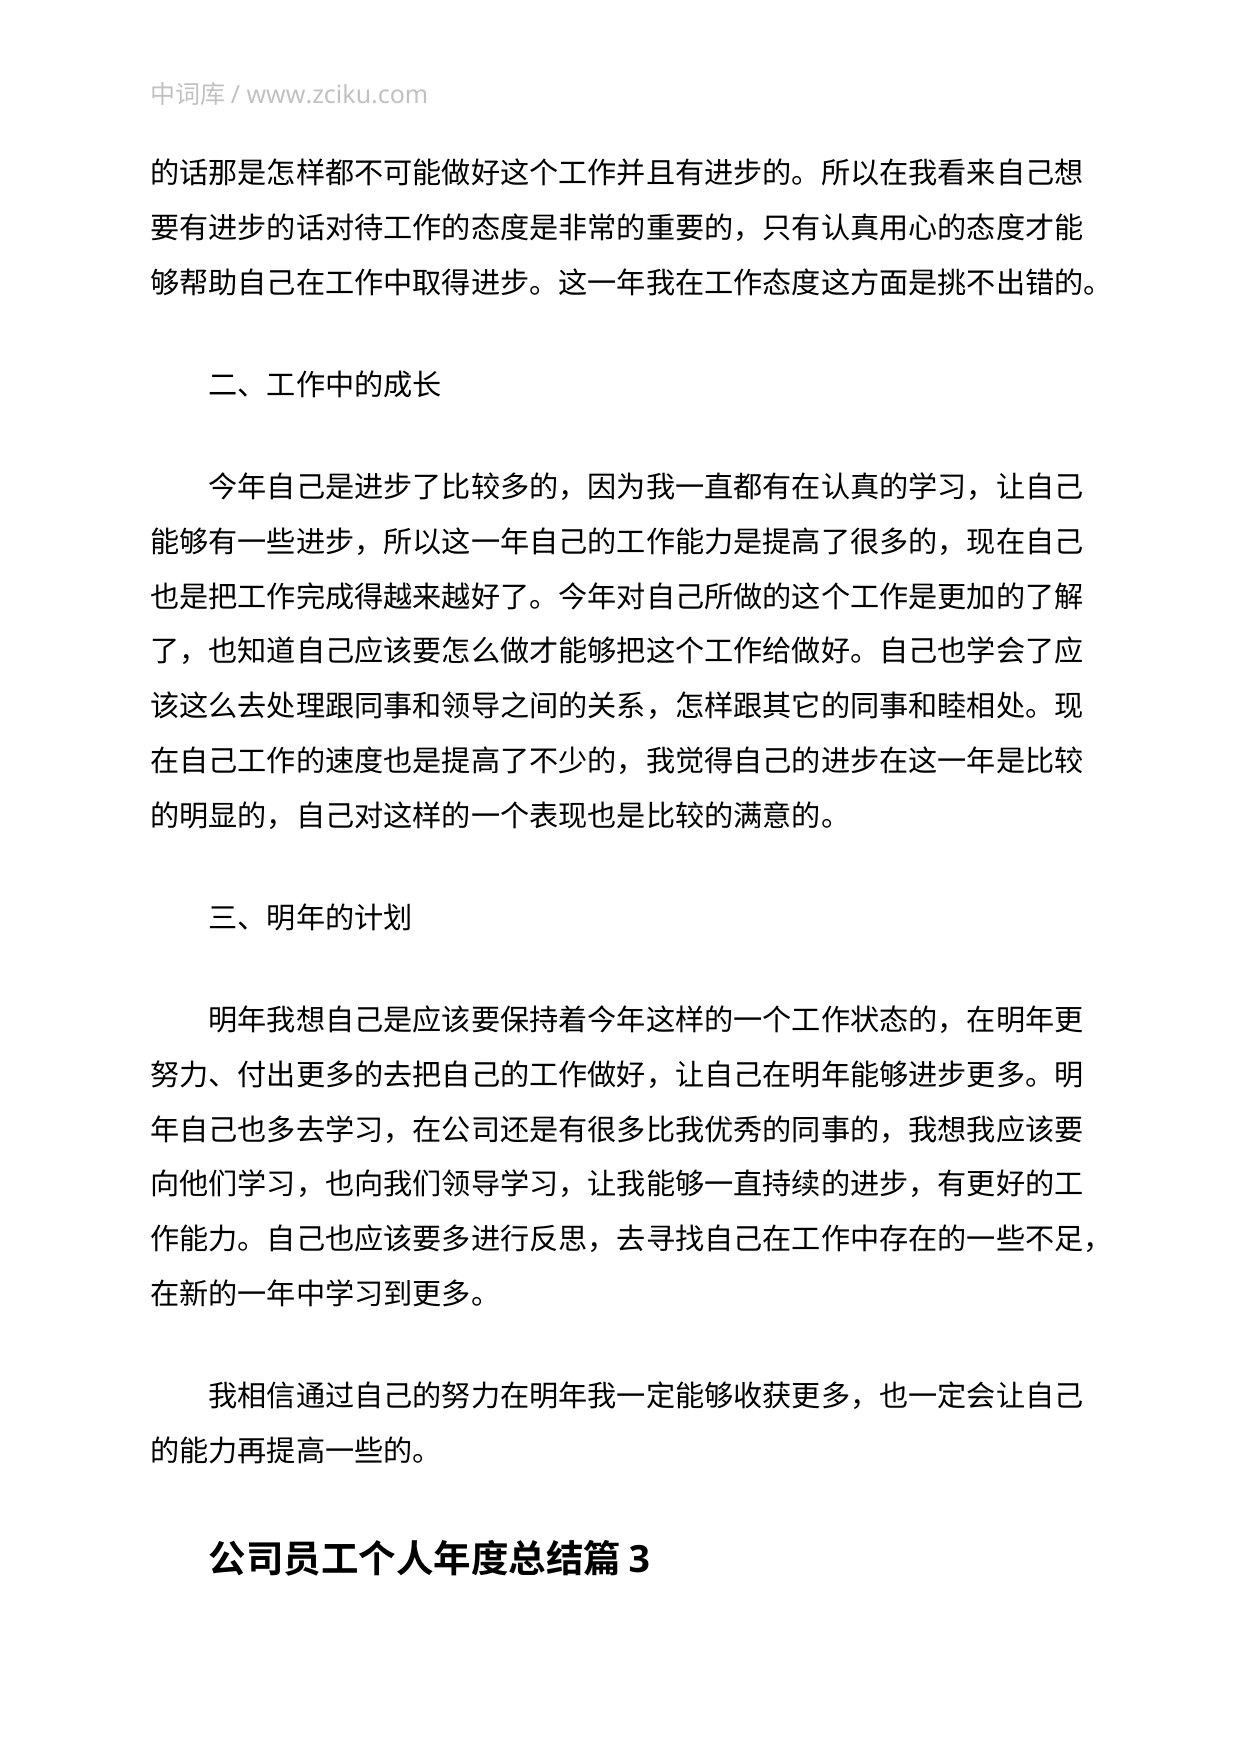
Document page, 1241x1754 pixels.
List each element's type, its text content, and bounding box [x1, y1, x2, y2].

text 公司员工个人年度总结篇3 [150, 1529, 1090, 1584]
text 明年我想自己是应该要保持着今年这样的一个工作状态的，在明年更努力、付出更多的去把自己的工作做好，让自己在明年能够进步更多。明年自己也多去学习，在公司还是有很多比我优秀的同事的，我想我应该要向他们学习，也向我们领导学习，让我能够一直持续的进步，有更好的工作能力。自己也应该要多进行反思，去寻找自己在工作中存在的一些不足，在新的一年中学习到更多。 [150, 996, 1090, 1313]
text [150, 150, 1090, 302]
text 三、明年的计划 [150, 894, 1090, 937]
text 二、工作中的成长 [150, 362, 1090, 404]
text 我相信通过自己的努力在明年我一定能够收获更多，也一定会让自己的能力再提高一些的。 [150, 1372, 1090, 1470]
text 今年自己是进步了比较多的，因为我一直都有在认真的学习，让自己能够有一些进步，所以这一年自己的工作能力是提高了很多的，现在自己也是把工作完成得越来越好了。今年对自己所做的这个工作是更加的了解了，也知道自己应该要怎么做才能够把这个工作给做好。自己也学会了应该这么去处理跟同事和领导之间的关系，怎样跟其它的同事和睦相处。现在自己工作的速度也是提高了不少的，我觉得自己的进步在这一年是比较的明显的，自己对这样的一个表现也是比较的满意的。 [150, 463, 1090, 835]
